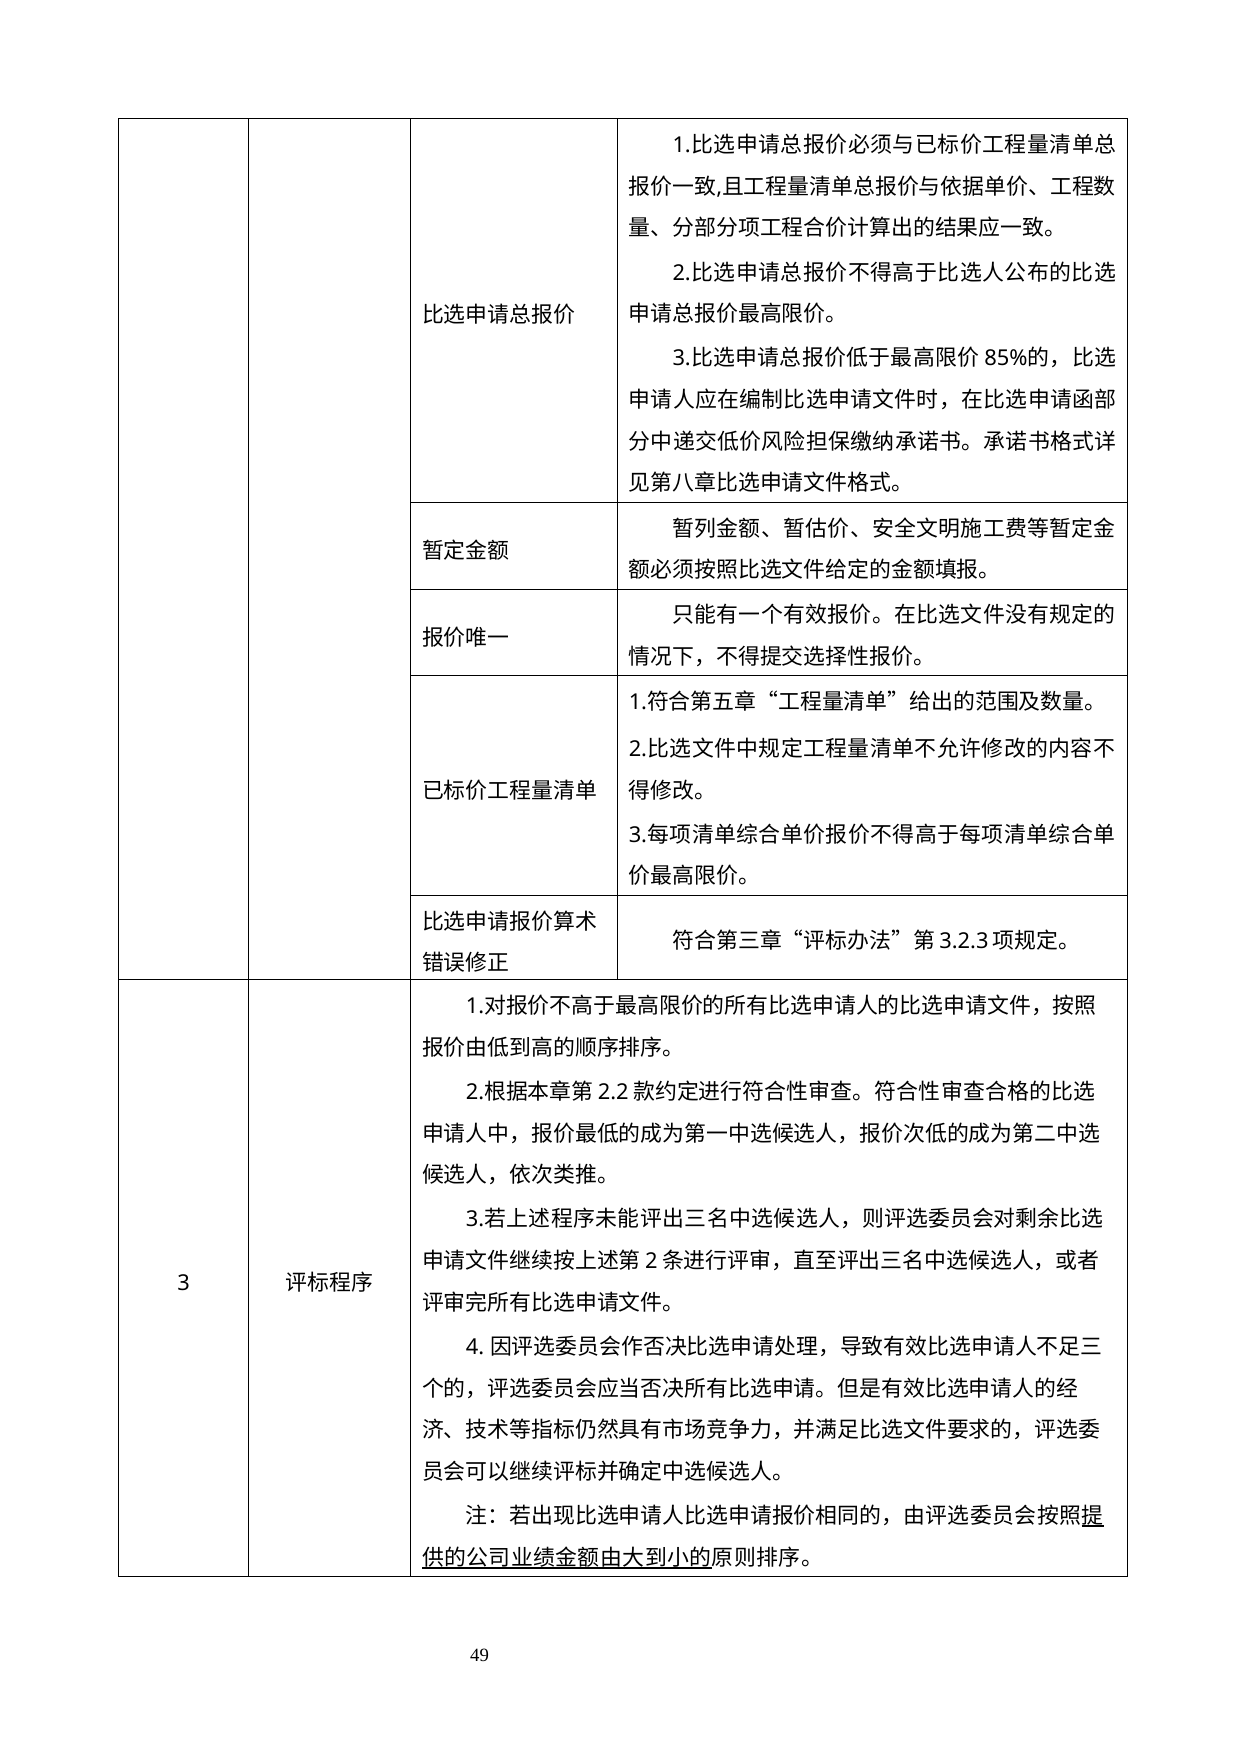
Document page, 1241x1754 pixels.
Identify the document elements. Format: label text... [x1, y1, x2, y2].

table_cell 只能有一个有效报价。在比选文件没有规定的情况下，不得提交选择性报价。 [618, 590, 1127, 675]
table_cell 1.比选申请总报价必须与已标价工程量清单总报价一致,且工程量清单总报价与依据单价、工程数量、分部分项工程合价计算出的结果应一致。 2.比选申请总报价不得高于比选人公布的比选申请总报价最高限价。 3.比选申请总报价低于最高限价85%的，比选申请人应在编制比选申请文件时，在比选申请函部分中递交低价风险担保缴纳承诺书。承诺书格式详见第八章比选申请文件格式。 [618, 119, 1127, 502]
table_cell 符合第三章“评标办法”第3.2.3项规定。 [618, 896, 1127, 979]
table_cell 1.对报价不高于最高限价的所有比选申请人的比选申请文件，按照报价由低到高的顺序排序。 2.根据本章第2.2款约定进行符合性审查。符合性审查合格的比选申请人中，报价最低的成为第一中选候选人，报价次低的成为第二中选候选人，依次类推。 3.若上述程序未能评出三名中选候选人，则评选委员会对剩余比选申请文件继续按上述第2条进行评审，直至评出三名中选候选人，或者评审完所有比选申请文件。 4. 因评选委员会作否决比选申请处理，导致有效比选申请人不足三个的，评选委员会应当否决所有比选申请。但是有效比选申请人的经济、技术等指标仍然具有市场竞争力，并满足比选文件要求的，评选委员会可以继续评标并确定中选候选人。 注：若出现比选申请人比选申请报价相同的，由评选委员会按照提供的公司业绩金额由大到小的原则排序。 [411, 980, 1127, 1576]
table_cell 已标价工程量清单 [411, 676, 617, 895]
table_cell 比选申请总报价 [411, 119, 617, 502]
table_cell 3 [119, 980, 248, 1576]
table_cell 暂定金额 [411, 503, 617, 588]
table_cell 比选申请报价算术错误修正 [411, 896, 617, 979]
table_cell 评标程序 [249, 980, 410, 1576]
table_cell 报价唯一 [411, 590, 617, 675]
table_cell 暂列金额、暂估价、安全文明施工费等暂定金额必须按照比选文件给定的金额填报。 [618, 503, 1127, 588]
table_cell 1.符合第五章“工程量清单”给出的范围及数量。 2.比选文件中规定工程量清单不允许修改的内容不得修改。 3.每项清单综合单价报价不得高于每项清单综合单价最高限价。 [618, 676, 1127, 895]
